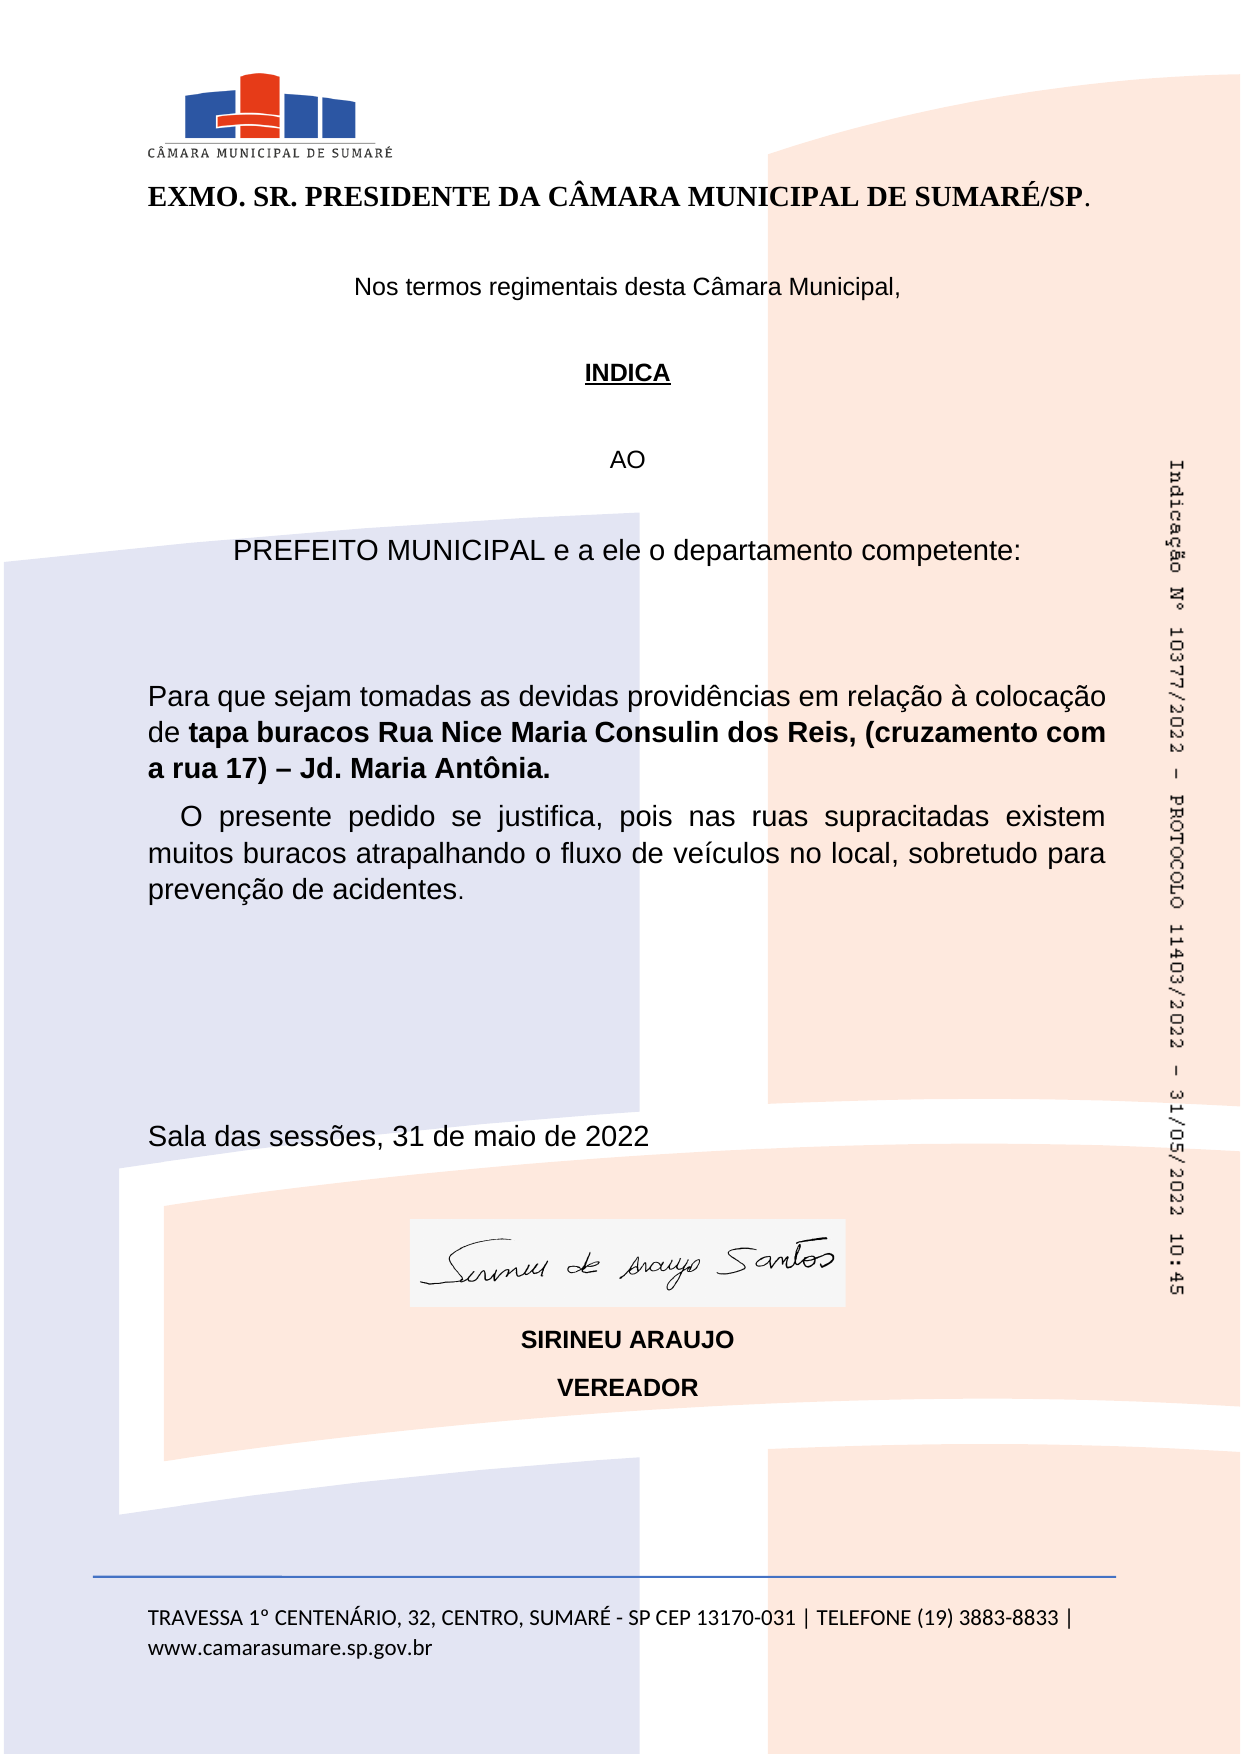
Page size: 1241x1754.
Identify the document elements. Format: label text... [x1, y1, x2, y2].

picture [147, 73, 394, 160]
text VEREADOR [148, 1373, 1107, 1402]
picture [1142, 455, 1205, 1299]
text INDICA [148, 358, 1107, 387]
text EXMO. SR. PRESIDENTE DA CÂMARA MUNICIPAL DE SUMARÉ/SP. [148, 179, 1107, 212]
text Para que sejam tomadas as devidas providências em relação à colocação de tapa buracos Rua Nice Maria Consulin dos Reis, (cruzamento com a rua 17) – Jd. Maria Antônia. [148, 678, 1107, 784]
text SIRINEU ARAUJO [148, 1326, 1107, 1354]
text AO [148, 446, 1107, 474]
text Sala das sessões, 31 de maio de 2022 [148, 1119, 1107, 1153]
text PREFEITO MUNICIPAL e a ele o departamento competente: [148, 533, 1107, 566]
picture [409, 1219, 846, 1307]
text O presente pedido se justifica, pois nas ruas supracitadas existem muitos buracos atrapalhando o fluxo de veículos no local, sobretudo para prevenção de acidentes. [148, 799, 1107, 905]
text Nos termos regimentais desta Câmara Municipal, [148, 272, 1107, 301]
